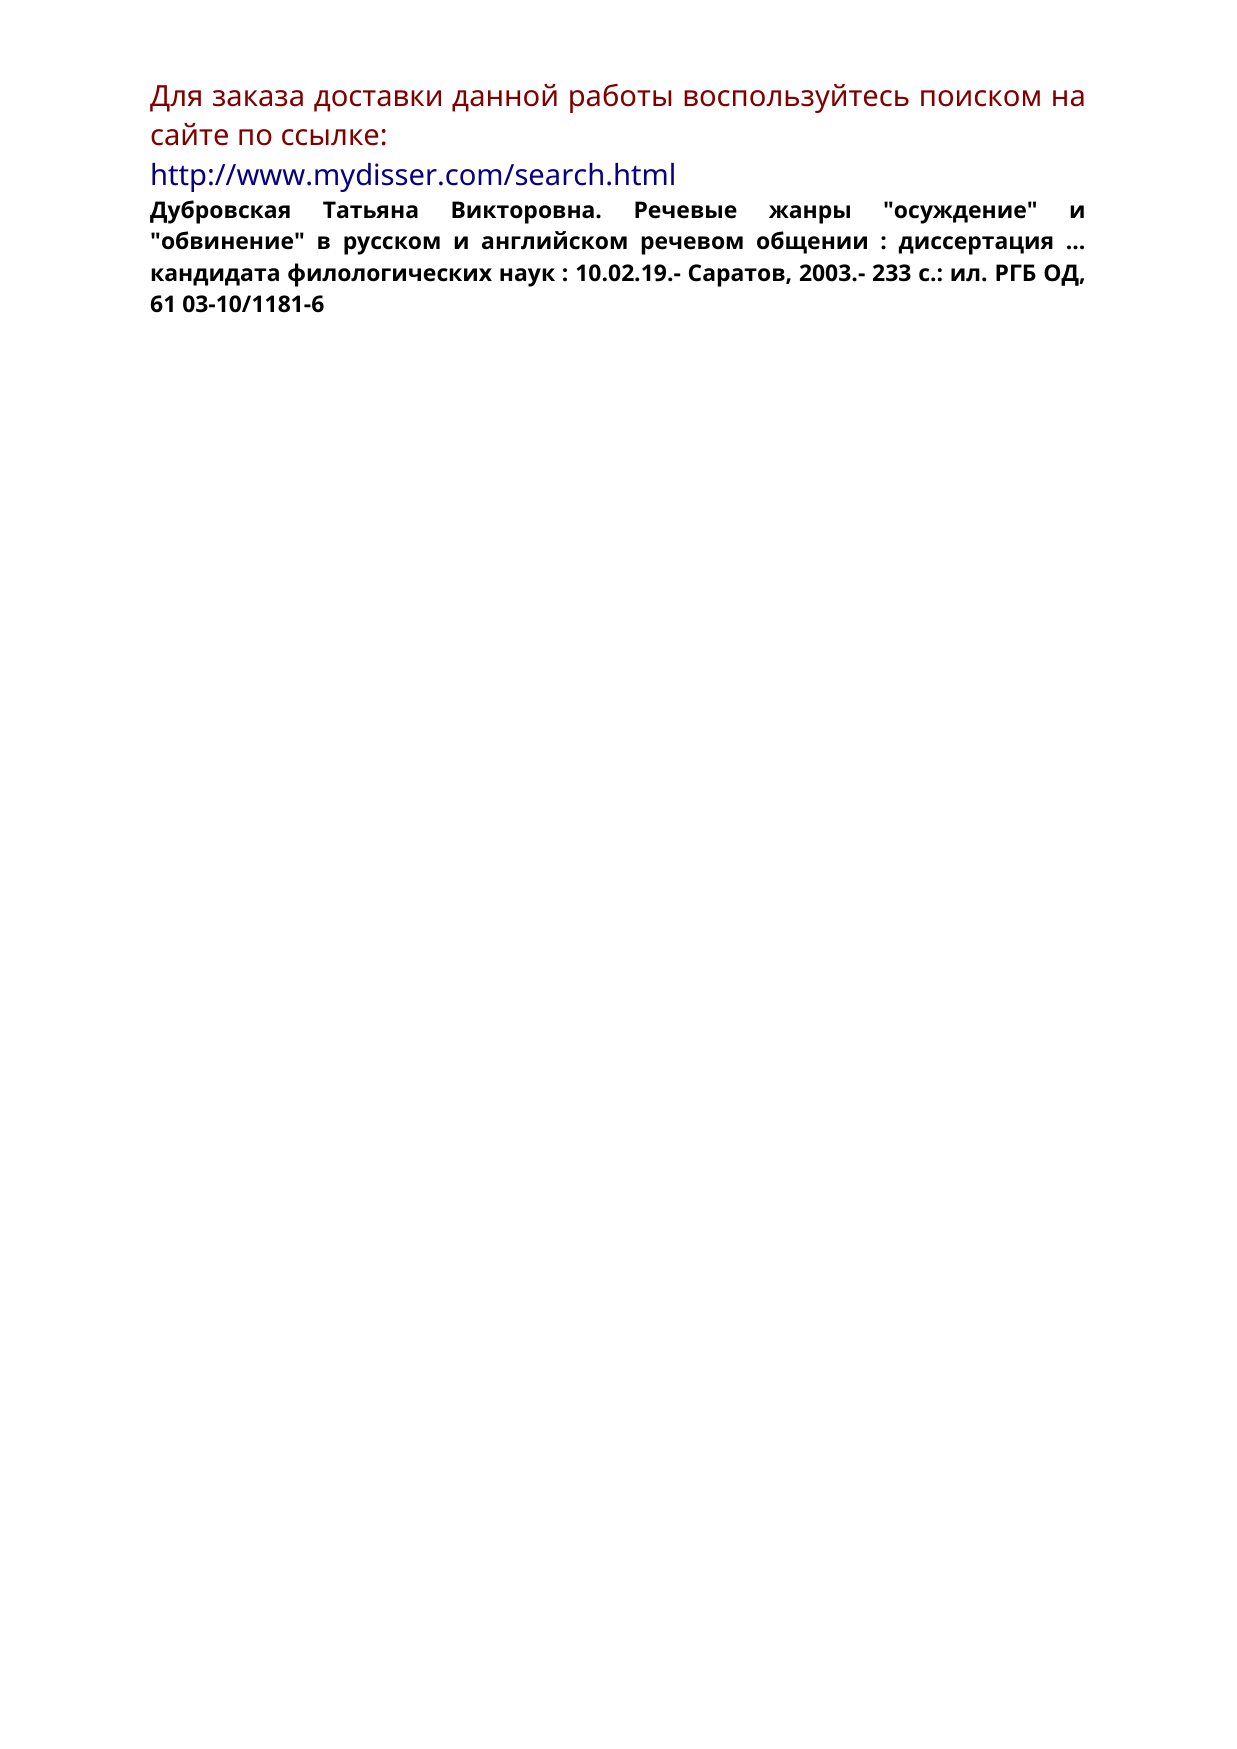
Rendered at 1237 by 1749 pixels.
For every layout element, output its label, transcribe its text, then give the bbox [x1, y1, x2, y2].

text Дубровская Татьяна Викторовна. Речевые жанры "осуждение" и "обвинение" в русском и английском речевом общении : диссертация ... кандидата филологических наук : 10.02.19.- Саратов, 2003.- 233 с.: ил. РГБ ОД, 61 03-10/1181-6 [150, 194, 1086, 319]
